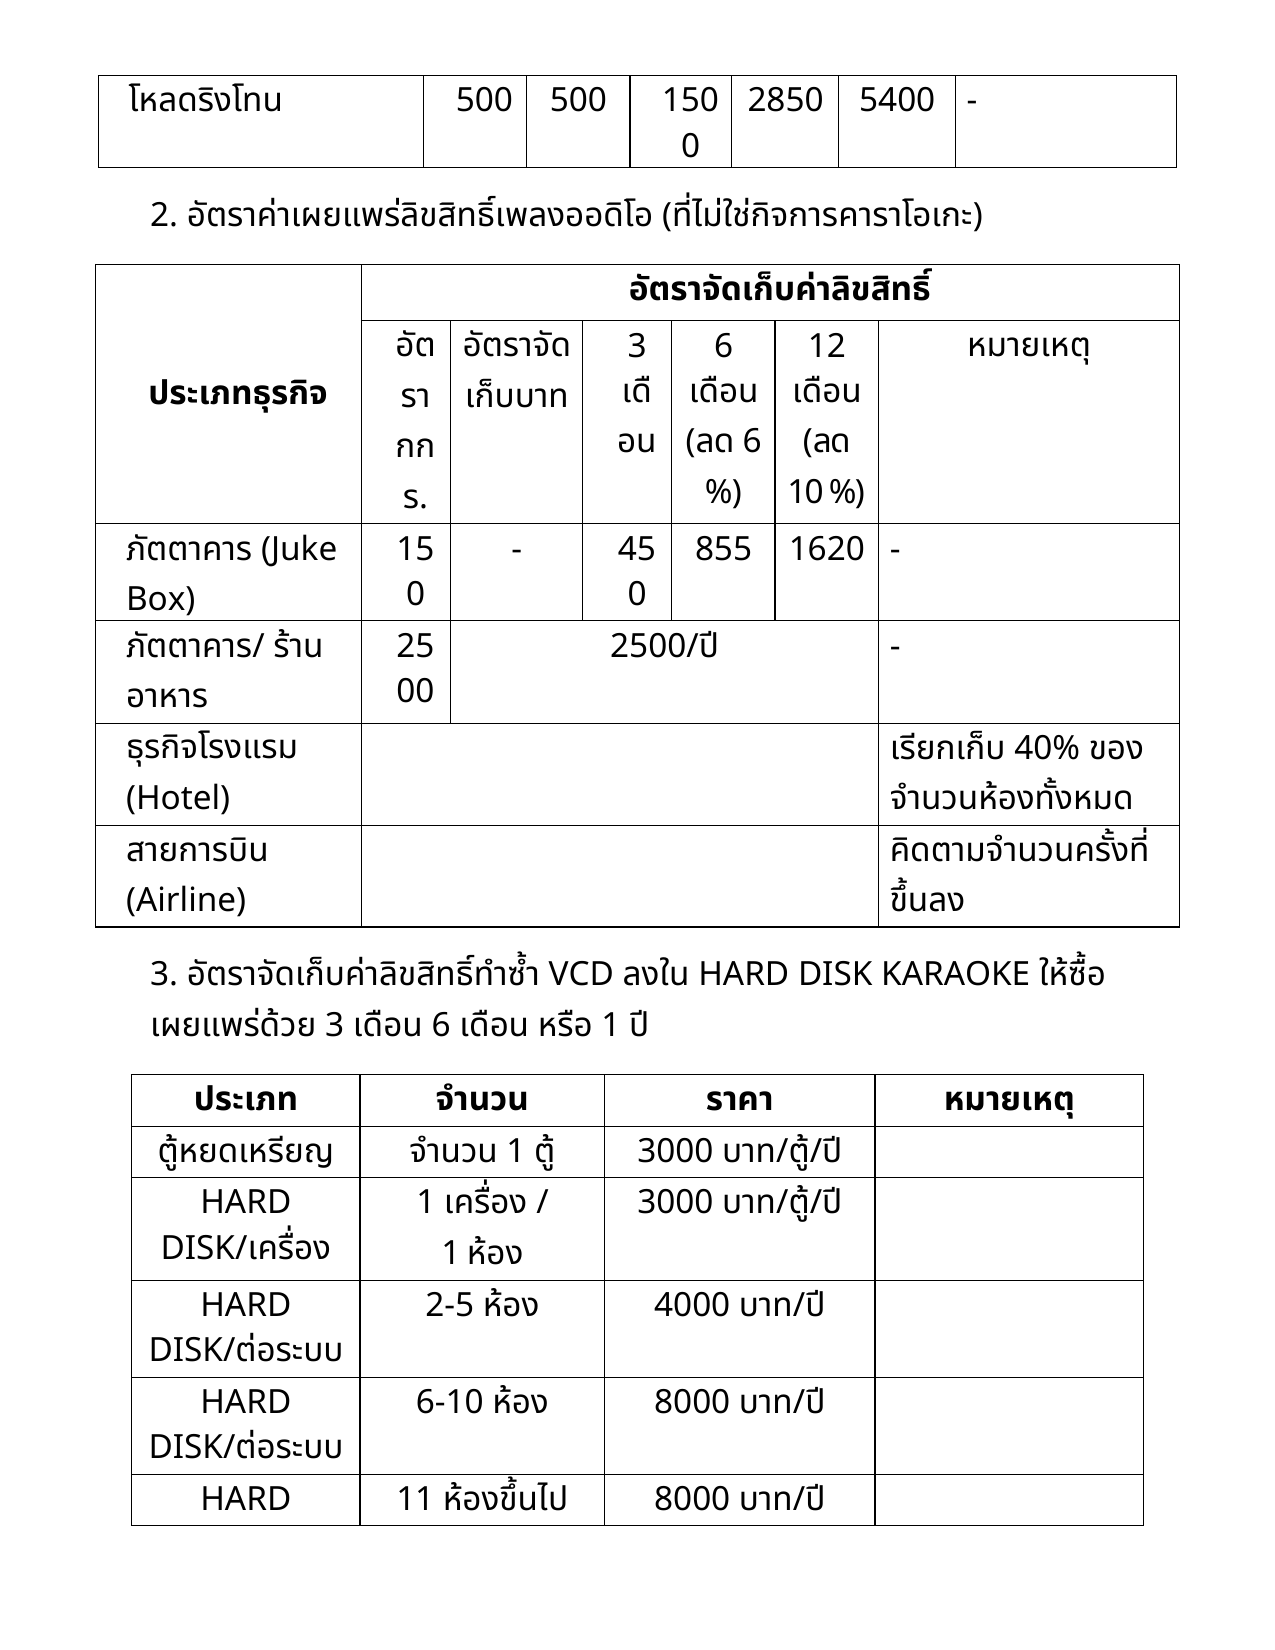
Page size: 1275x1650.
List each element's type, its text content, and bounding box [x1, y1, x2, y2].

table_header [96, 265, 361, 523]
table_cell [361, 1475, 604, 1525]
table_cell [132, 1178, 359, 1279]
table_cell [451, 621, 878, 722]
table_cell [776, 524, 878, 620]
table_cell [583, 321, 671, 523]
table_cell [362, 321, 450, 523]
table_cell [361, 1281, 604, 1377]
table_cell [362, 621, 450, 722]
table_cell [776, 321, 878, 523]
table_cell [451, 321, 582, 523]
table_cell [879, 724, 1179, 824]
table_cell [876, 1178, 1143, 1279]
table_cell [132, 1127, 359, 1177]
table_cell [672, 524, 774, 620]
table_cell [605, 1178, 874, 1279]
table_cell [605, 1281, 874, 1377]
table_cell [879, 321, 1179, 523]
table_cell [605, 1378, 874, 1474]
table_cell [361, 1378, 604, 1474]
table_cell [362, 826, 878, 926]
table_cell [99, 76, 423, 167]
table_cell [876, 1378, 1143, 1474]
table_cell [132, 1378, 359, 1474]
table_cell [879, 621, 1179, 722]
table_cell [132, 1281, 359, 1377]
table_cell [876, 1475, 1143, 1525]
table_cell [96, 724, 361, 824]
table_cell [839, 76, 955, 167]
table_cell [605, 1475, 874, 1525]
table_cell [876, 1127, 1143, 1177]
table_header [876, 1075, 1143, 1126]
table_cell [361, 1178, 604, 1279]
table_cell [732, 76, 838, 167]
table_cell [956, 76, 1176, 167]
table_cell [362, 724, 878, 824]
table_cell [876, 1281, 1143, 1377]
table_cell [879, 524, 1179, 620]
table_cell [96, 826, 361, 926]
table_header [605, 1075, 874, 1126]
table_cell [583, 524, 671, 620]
text 3. อัตราจัดเก็บค่าลิขสิทธิ์ทำซ้ำ VCD ลงใน HARD DISK KARAOKE ให้ซื้อเผยแพร่ด้วย 3 เดือน 6 เดือน หรือ 1 ปี [150, 950, 1125, 1051]
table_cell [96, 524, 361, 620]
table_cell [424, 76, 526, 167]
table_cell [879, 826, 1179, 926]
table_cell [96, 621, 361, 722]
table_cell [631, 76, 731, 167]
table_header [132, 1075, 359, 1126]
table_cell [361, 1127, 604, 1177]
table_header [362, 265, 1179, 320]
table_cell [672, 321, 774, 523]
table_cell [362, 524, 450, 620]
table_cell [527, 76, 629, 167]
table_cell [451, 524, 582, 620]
text 2. อัตราค่าเผยแพร่ลิขสิทธิ์เพลงออดิโอ (ที่ไม่ใช่กิจการคาราโอเกะ) [150, 191, 1125, 241]
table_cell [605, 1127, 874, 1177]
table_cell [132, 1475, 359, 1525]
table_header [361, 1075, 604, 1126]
